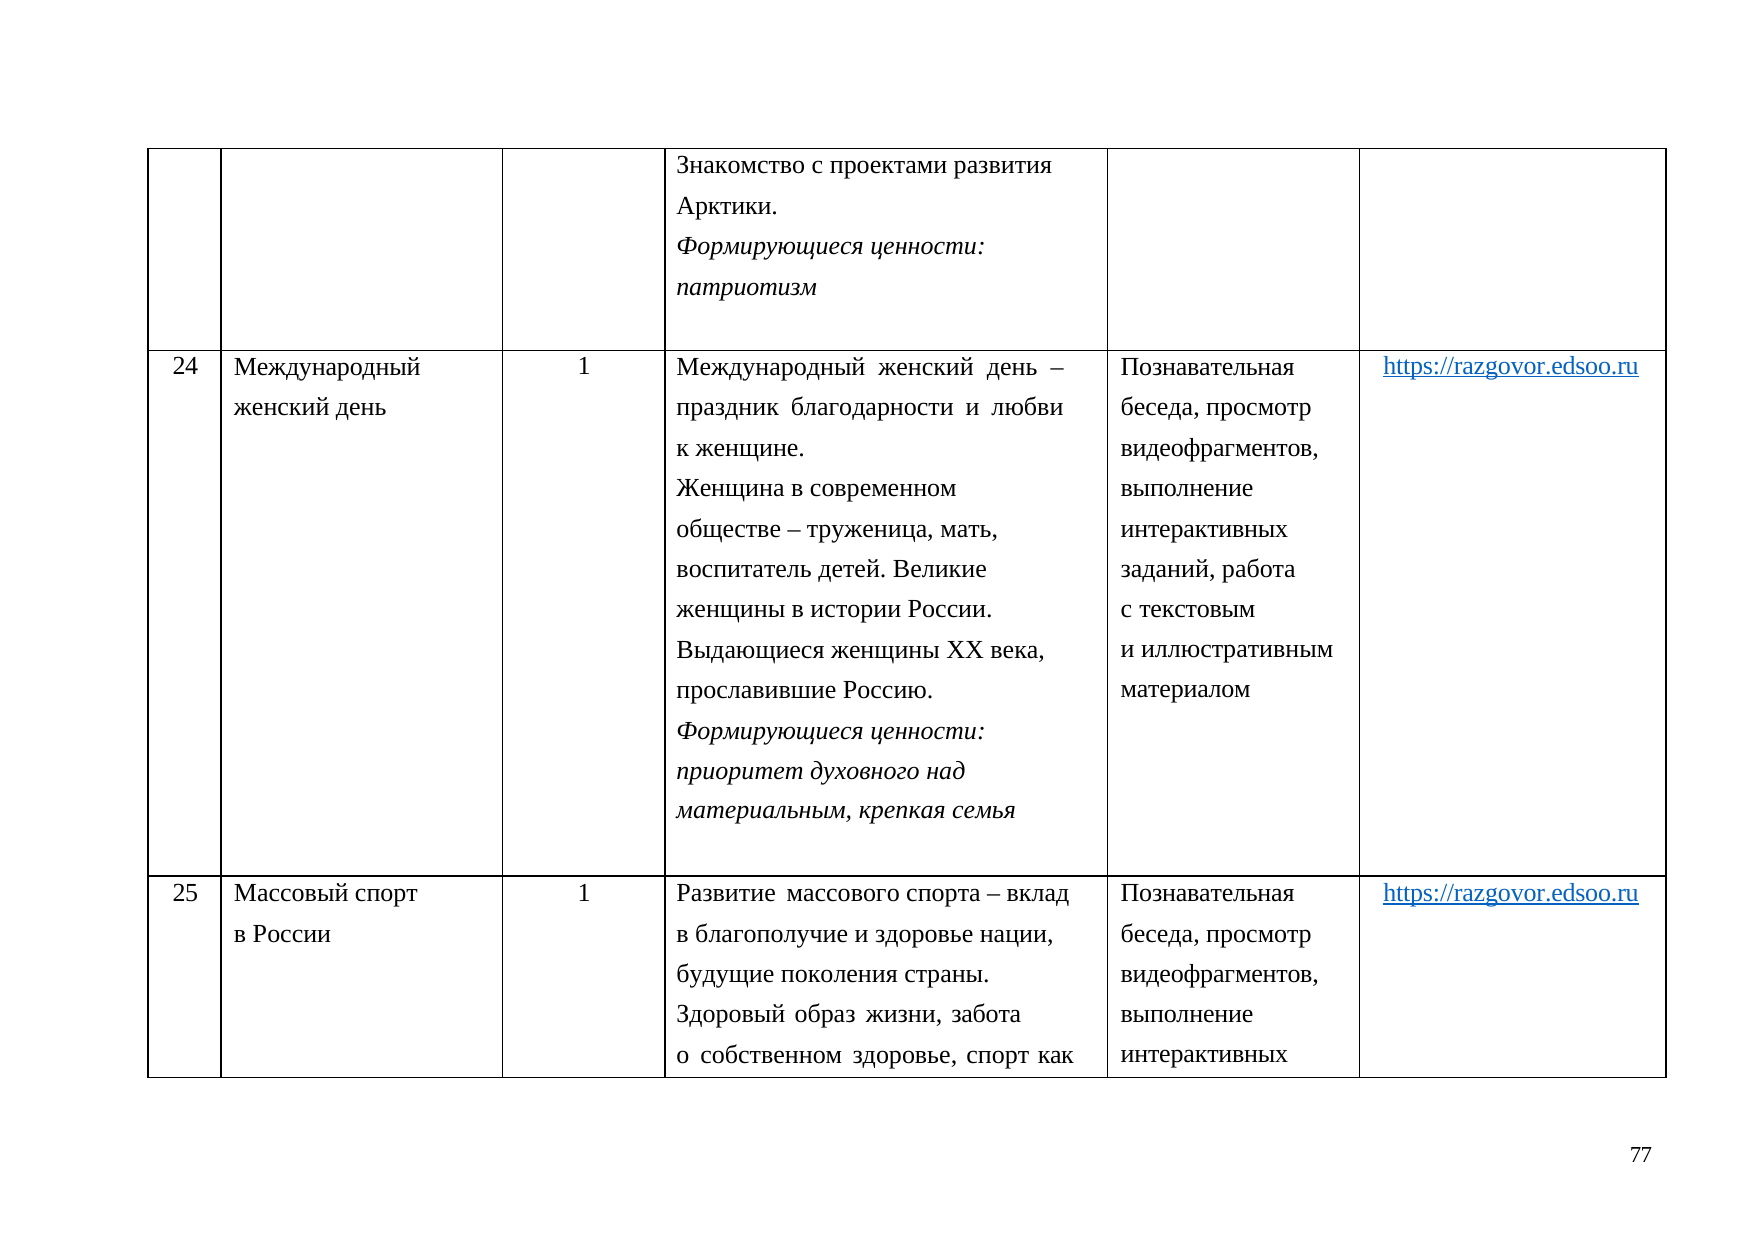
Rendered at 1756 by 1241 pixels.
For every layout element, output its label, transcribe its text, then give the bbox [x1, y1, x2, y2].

table_cell 1 [503, 877, 664, 1077]
table_cell Международный женский день [222, 351, 502, 875]
table_header Знакомство с проектами развития Арктики. Формирующиеся ценности: патриотизм [666, 149, 1107, 349]
table_cell 25 [149, 877, 220, 1077]
table_header [503, 149, 664, 349]
table_cell Массовый спорт в России [222, 877, 502, 1077]
table_cell 1 [503, 351, 664, 875]
table_cell https://razgovor.edsoo.ru [1360, 877, 1665, 1077]
table_header [1108, 149, 1359, 349]
table_header [222, 149, 502, 349]
table_cell Развитие массового спорта – вклад в благополучие и здоровье нации, будущие поколения страны. Здоровый образ жизни, забота о собственном здоровье, спорт как [666, 877, 1107, 1077]
table_cell 24 [149, 351, 220, 875]
table_header [149, 149, 220, 349]
table_cell https://razgovor.edsoo.ru [1360, 351, 1665, 875]
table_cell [1108, 351, 1359, 875]
table_cell Познавательная беседа, просмотр видеофрагментов, выполнение интерактивных [1108, 877, 1359, 1077]
table_header [1360, 149, 1665, 349]
table_cell Международный женский день – праздник благодарности и любви к женщине. Женщина в современном обществе – труженица, мать, воспитатель детей. Великие женщины в истории России. Выдающиеся женщины ХХ века, прославившие Россию. Формирующиеся ценности: приоритет духовного над материальным, крепкая семья [666, 351, 1107, 875]
